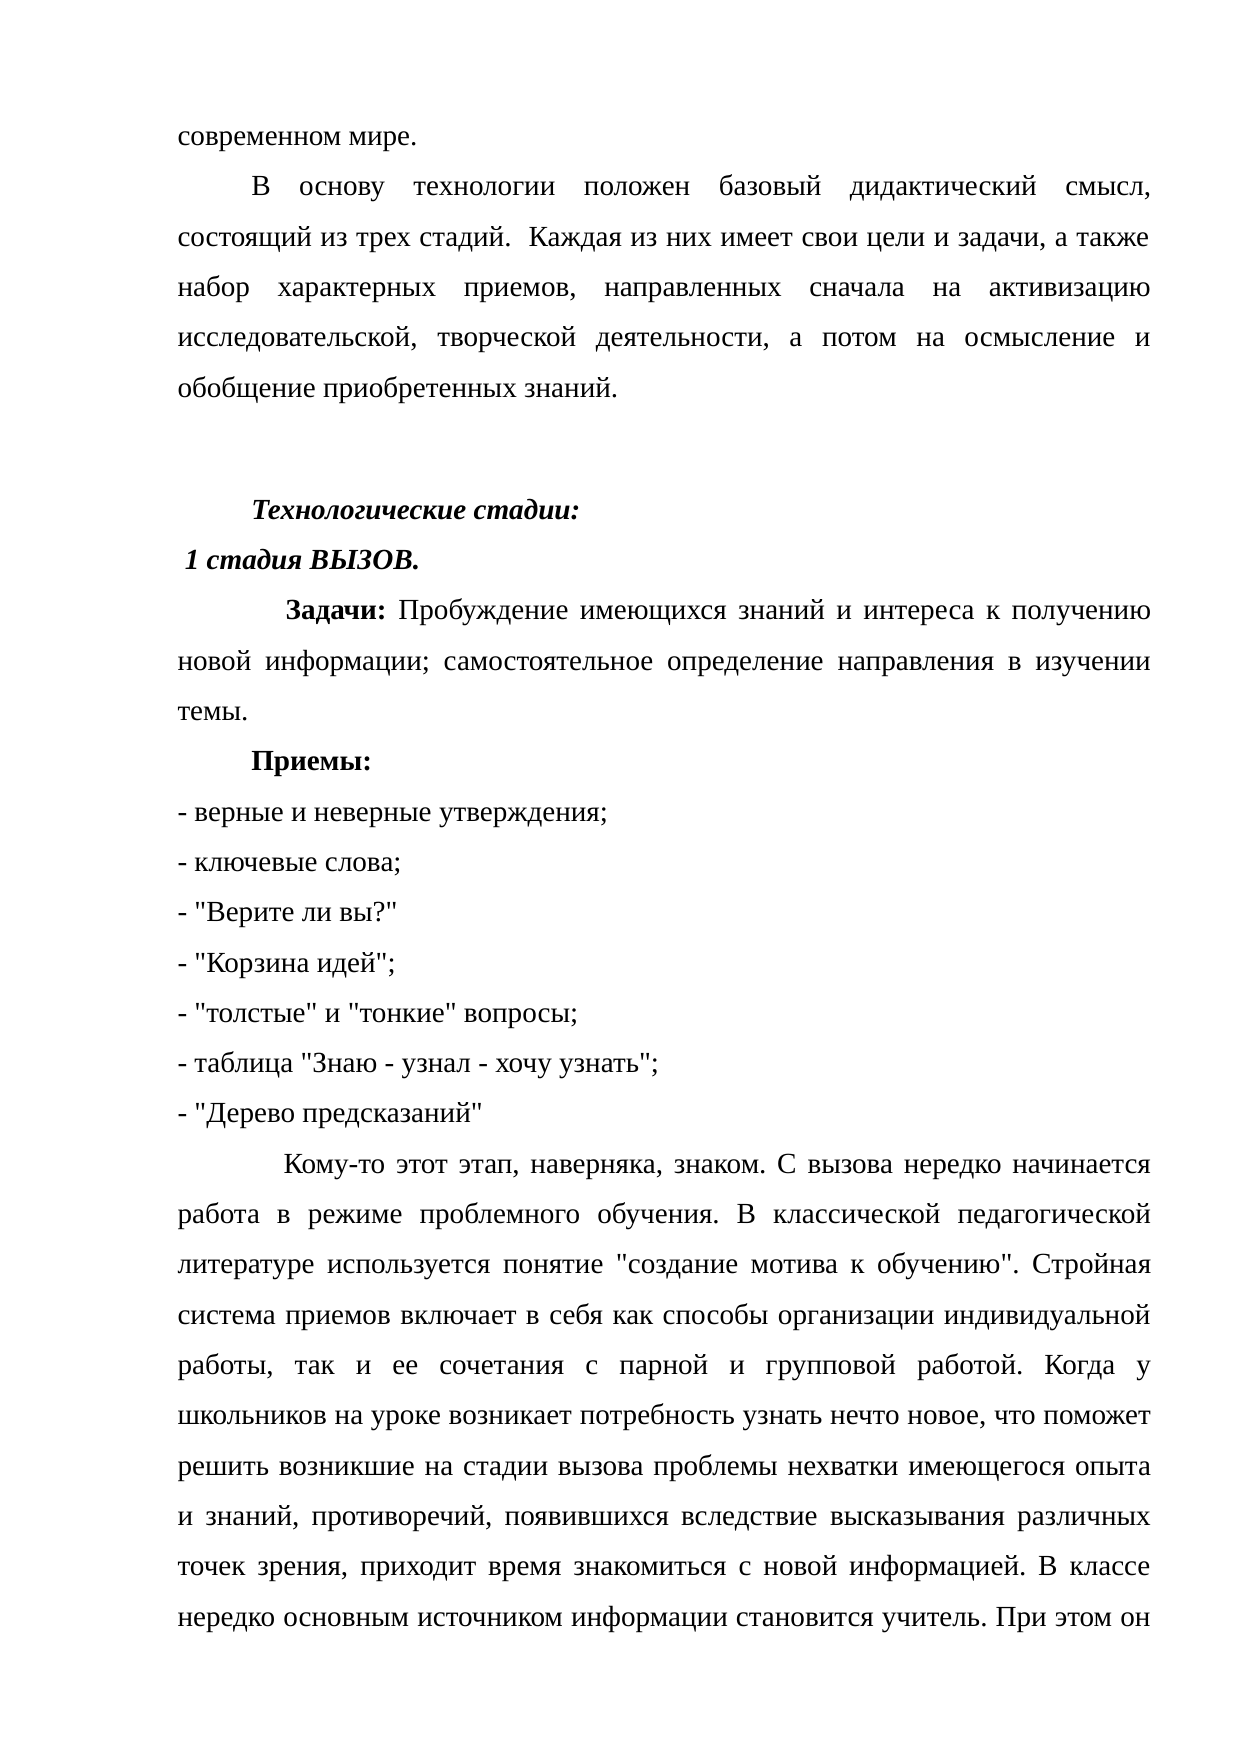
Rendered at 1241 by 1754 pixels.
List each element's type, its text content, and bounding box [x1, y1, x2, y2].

text Задачи: Пробуждение имеющихся знаний и интереса к получению новой информации; самостоятельное определение направления в изучении темы. [177, 592, 1152, 727]
text - "Верите ли вы?" [177, 894, 1152, 928]
text - "Корзина идей"; [177, 945, 1152, 978]
text Приемы: [177, 743, 1152, 777]
text - "толстые" и "тонкие" вопросы; [177, 995, 1152, 1028]
text - таблица "Знаю - узнал - хочу узнать"; [177, 1045, 1152, 1079]
text - верные и неверные утверждения; [177, 794, 1152, 827]
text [177, 1146, 1152, 1632]
text - "Дерево предсказаний" [177, 1096, 1152, 1129]
text В основу технологии положен базовый дидактический смысл, состоящий из трех стадий. Каждая из них имеет свои цели и задачи, а также набор характерных приемов, направленных сначала на активизацию исследовательской, творческой деятельности, а потом на осмысление и обобщение приобретенных знаний. [177, 168, 1152, 403]
text 1 стадия ВЫЗОВ. [177, 542, 1152, 576]
text Технологические стадии: [177, 492, 1152, 525]
text - ключевые слова; [177, 844, 1152, 878]
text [177, 118, 1152, 152]
